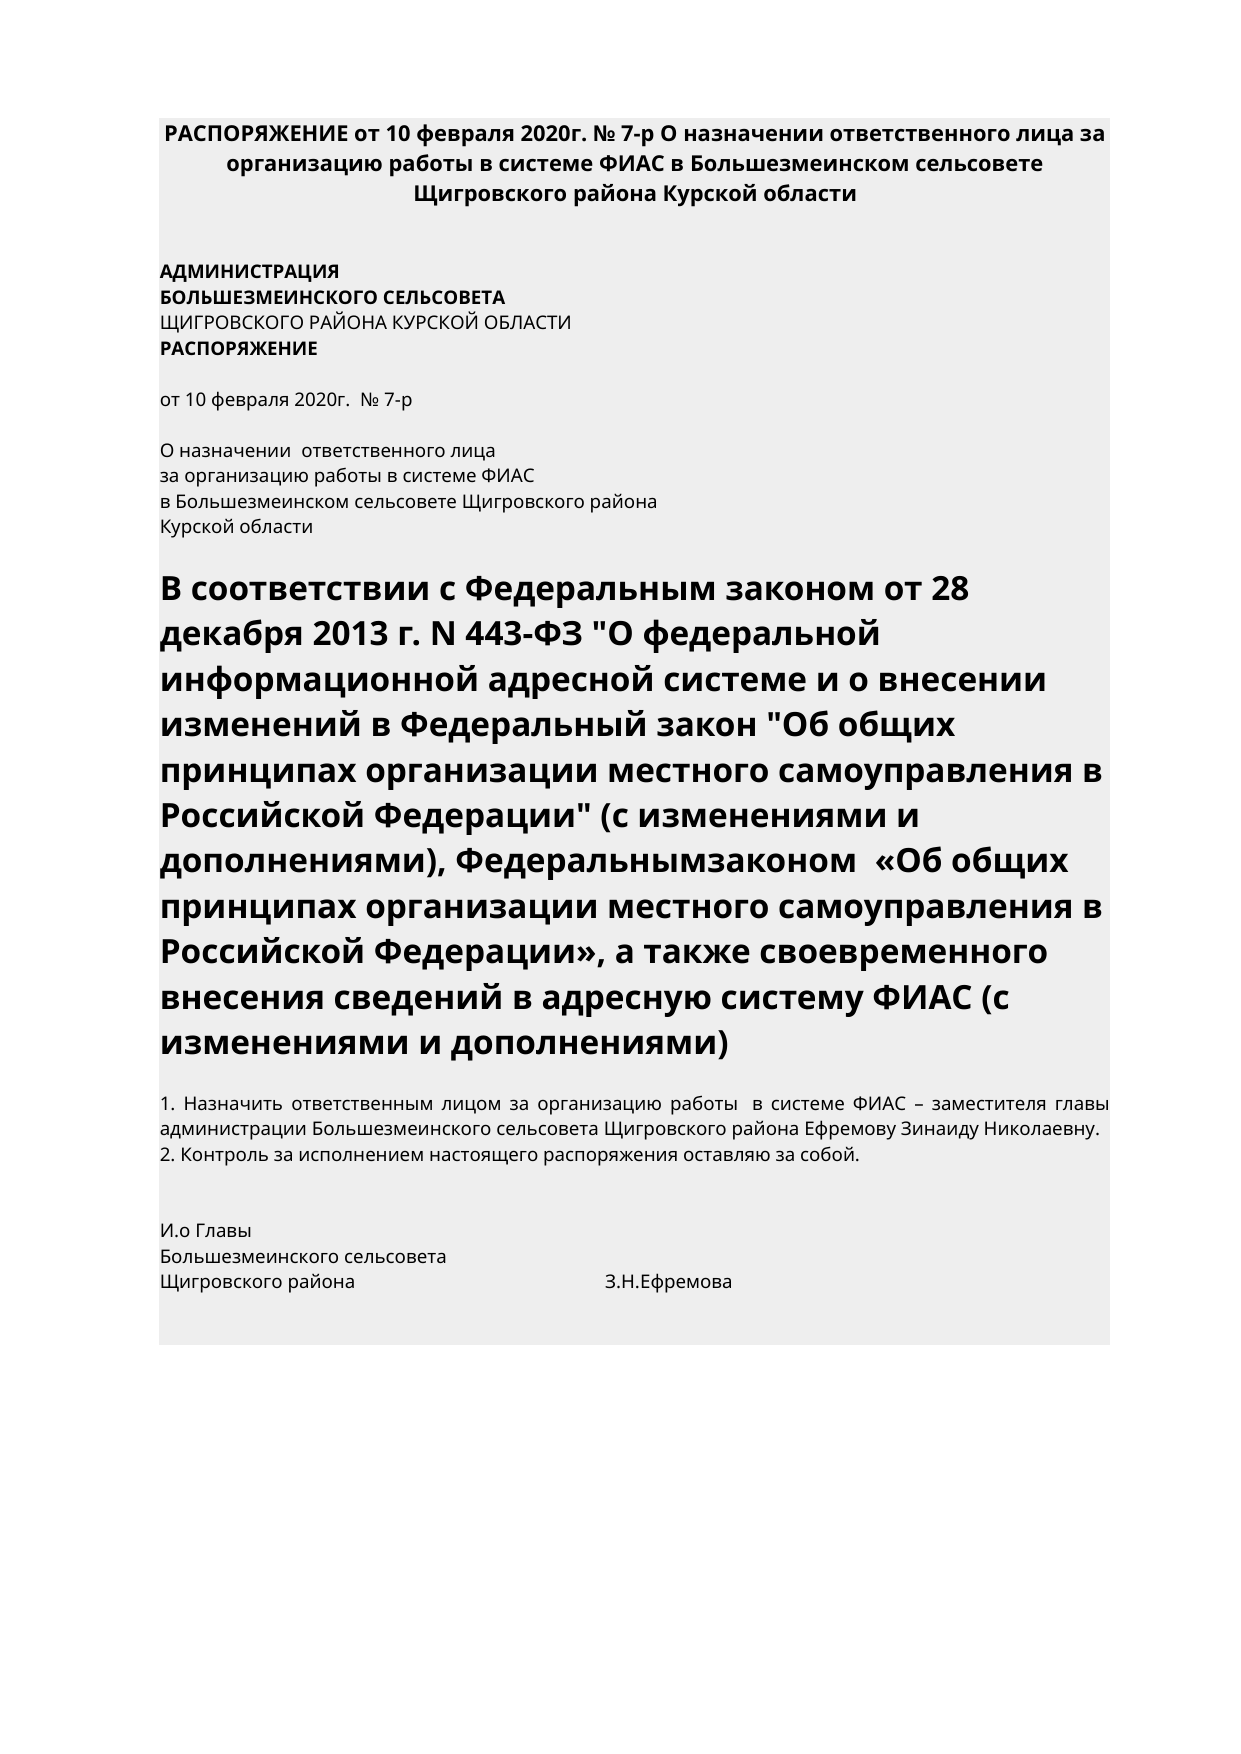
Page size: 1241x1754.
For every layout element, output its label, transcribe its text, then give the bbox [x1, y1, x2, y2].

text 2. Контроль за исполнением настоящего распоряжения оставляю за собой. [159, 1141, 1110, 1166]
text РАСПОРЯЖЕНИЕ [159, 335, 1110, 361]
text Щигровского района З.Н.Ефремова [159, 1268, 1110, 1294]
text О назначении ответственного лица [159, 437, 1110, 463]
text Большезмеинского сельсовета [159, 1243, 1110, 1268]
text АДМИНИСТРАЦИЯ [159, 258, 1110, 284]
text от 10 февраля 2020г. № 7-р [159, 386, 1110, 412]
text РАСПОРЯЖЕНИЕ от 10 февраля 2020г. № 7-р О назначении ответственного лица за организацию работы в системе ФИАС в Большезмеинском сельсовете Щигровского района Курской области [159, 118, 1110, 207]
text 1. Назначить ответственным лицом за организацию работы в системе ФИАС – заместителя главы администрации Большезмеинского сельсовета Щигровского района Ефремову Зинаиду Николаевну. [159, 1090, 1110, 1141]
text Курской области [159, 514, 1110, 539]
text за организацию работы в системе ФИАС [159, 463, 1110, 488]
text И.о Главы [159, 1217, 1110, 1243]
text БОЛЬШЕЗМЕИНСКОГО СЕЛЬСОВЕТА [159, 284, 1110, 309]
subtitle В соответствии с Федеральным законом от 28 декабря 2013 г. N 443-ФЗ "О федеральной информационной адресной системе и о внесении изменений в Федеральный закон "Об общих принципах организации местного самоуправления в Российской Федерации" (с изменениями и дополнениями), Федеральнымзаконом «Об общих принципах организации местного самоуправления в Российской Федерации», а также своевременного внесения сведений в адресную систему ФИАС (с изменениями и дополнениями) [159, 565, 1110, 1064]
text ЩИГРОВСКОГО РАЙОНА КУРСКОЙ ОБЛАСТИ [159, 309, 1110, 335]
text в Большезмеинском сельсовете Щигровского района [159, 488, 1110, 514]
